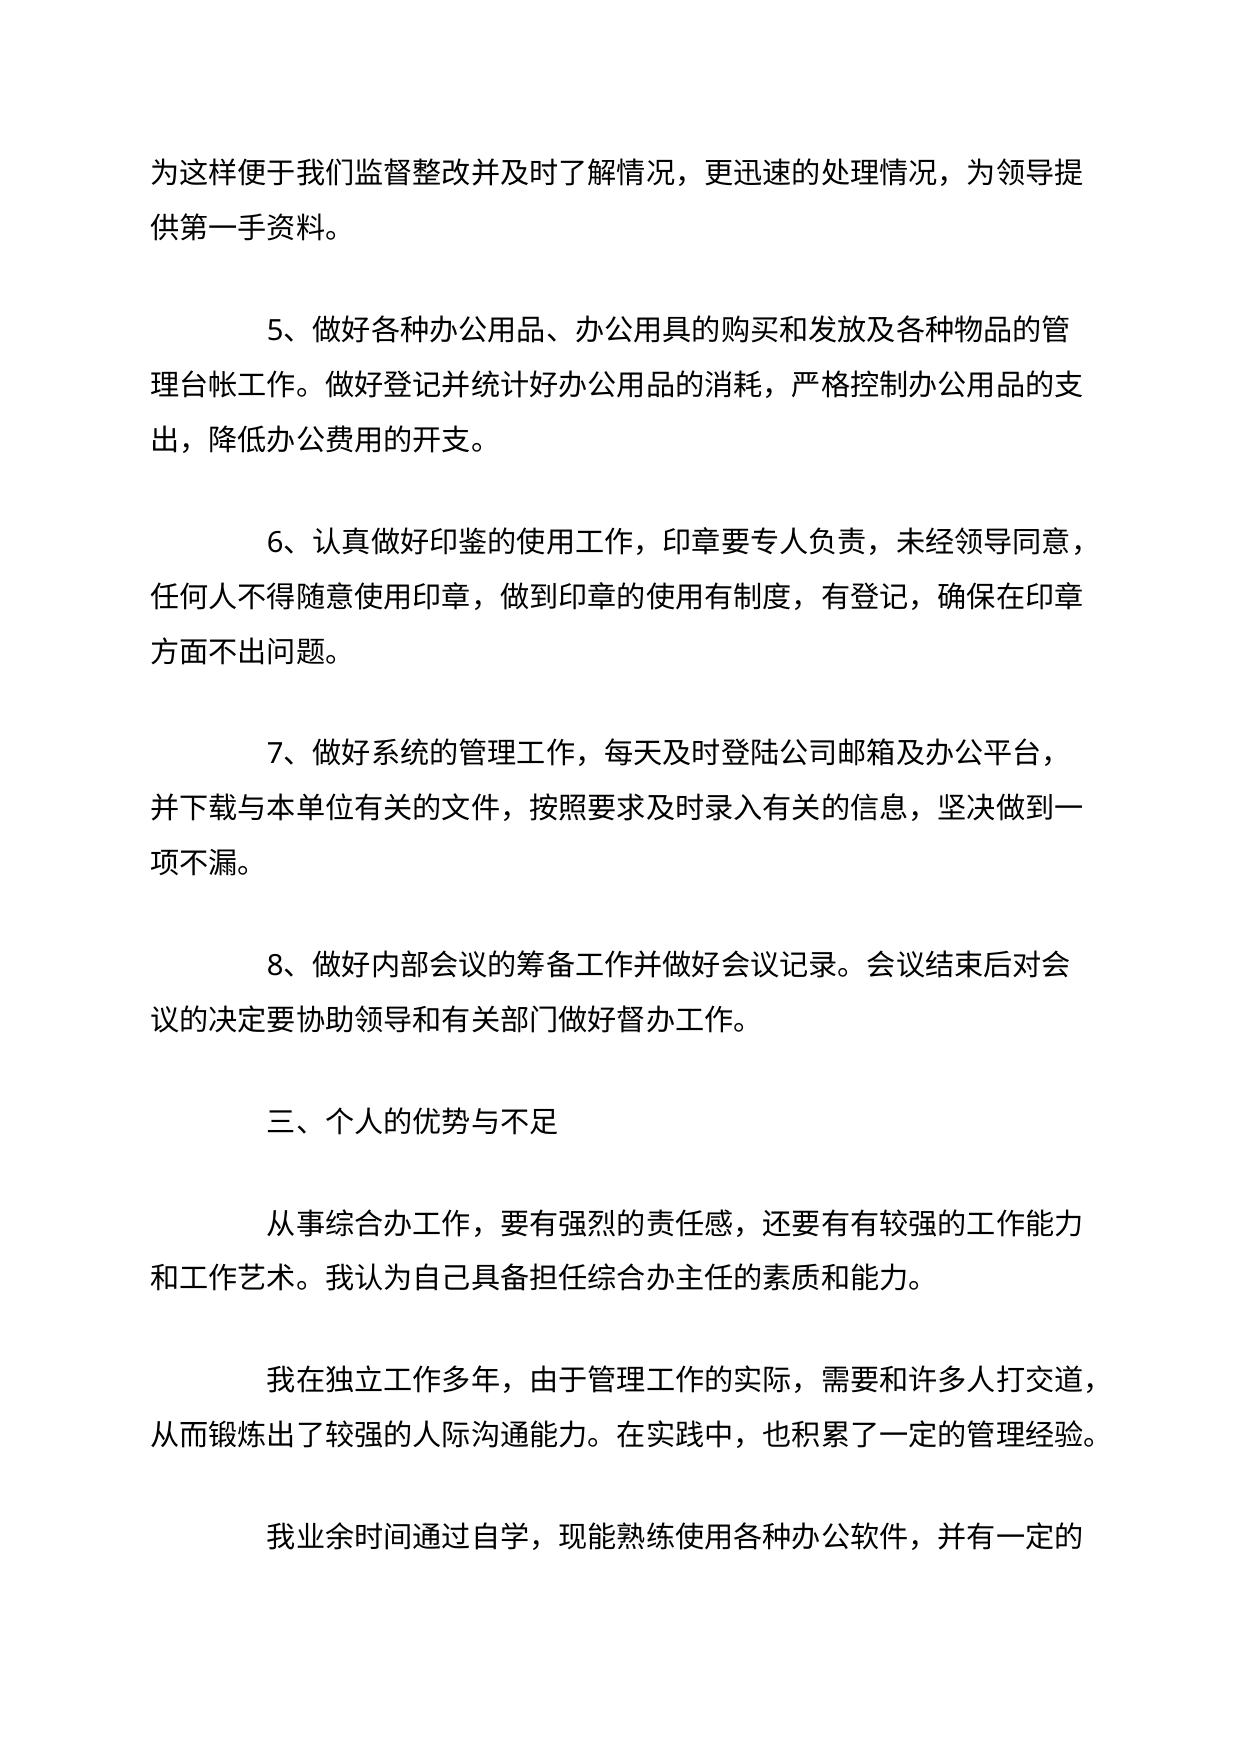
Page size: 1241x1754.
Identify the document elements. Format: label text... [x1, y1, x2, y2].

text 三、个人的优势与不足 [150, 1098, 1090, 1141]
text 8、做好内部会议的筹备工作并做好会议记录。会议结束后对会议的决定要协助领导和有关部门做好督办工作。 [150, 942, 1090, 1039]
text 从事综合办工作，要有强烈的责任感，还要有有较强的工作能力和工作艺术。我认为自己具备担任综合办主任的素质和能力。 [150, 1200, 1090, 1297]
text 我在独立工作多年，由于管理工作的实际，需要和许多人打交道，从而锻炼出了较强的人际沟通能力。在实践中，也积累了一定的管理经验。 [150, 1357, 1090, 1454]
text 6、认真做好印鉴的使用工作，印章要专人负责，未经领导同意，任何人不得随意使用印章，做到印章的使用有制度，有登记，确保在印章方面不出问题。 [150, 518, 1090, 671]
text 5、做好各种办公用品、办公用具的购买和发放及各种物品的管理台帐工作。做好登记并统计好办公用品的消耗，严格控制办公用品的支出，降低办公费用的开支。 [150, 307, 1090, 459]
text 7、做好系统的管理工作，每天及时登陆公司邮箱及办公平台，并下载与本单位有关的文件，按照要求及时录入有关的信息，坚决做到一项不漏。 [150, 730, 1090, 882]
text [150, 1513, 1090, 1556]
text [150, 150, 1090, 247]
